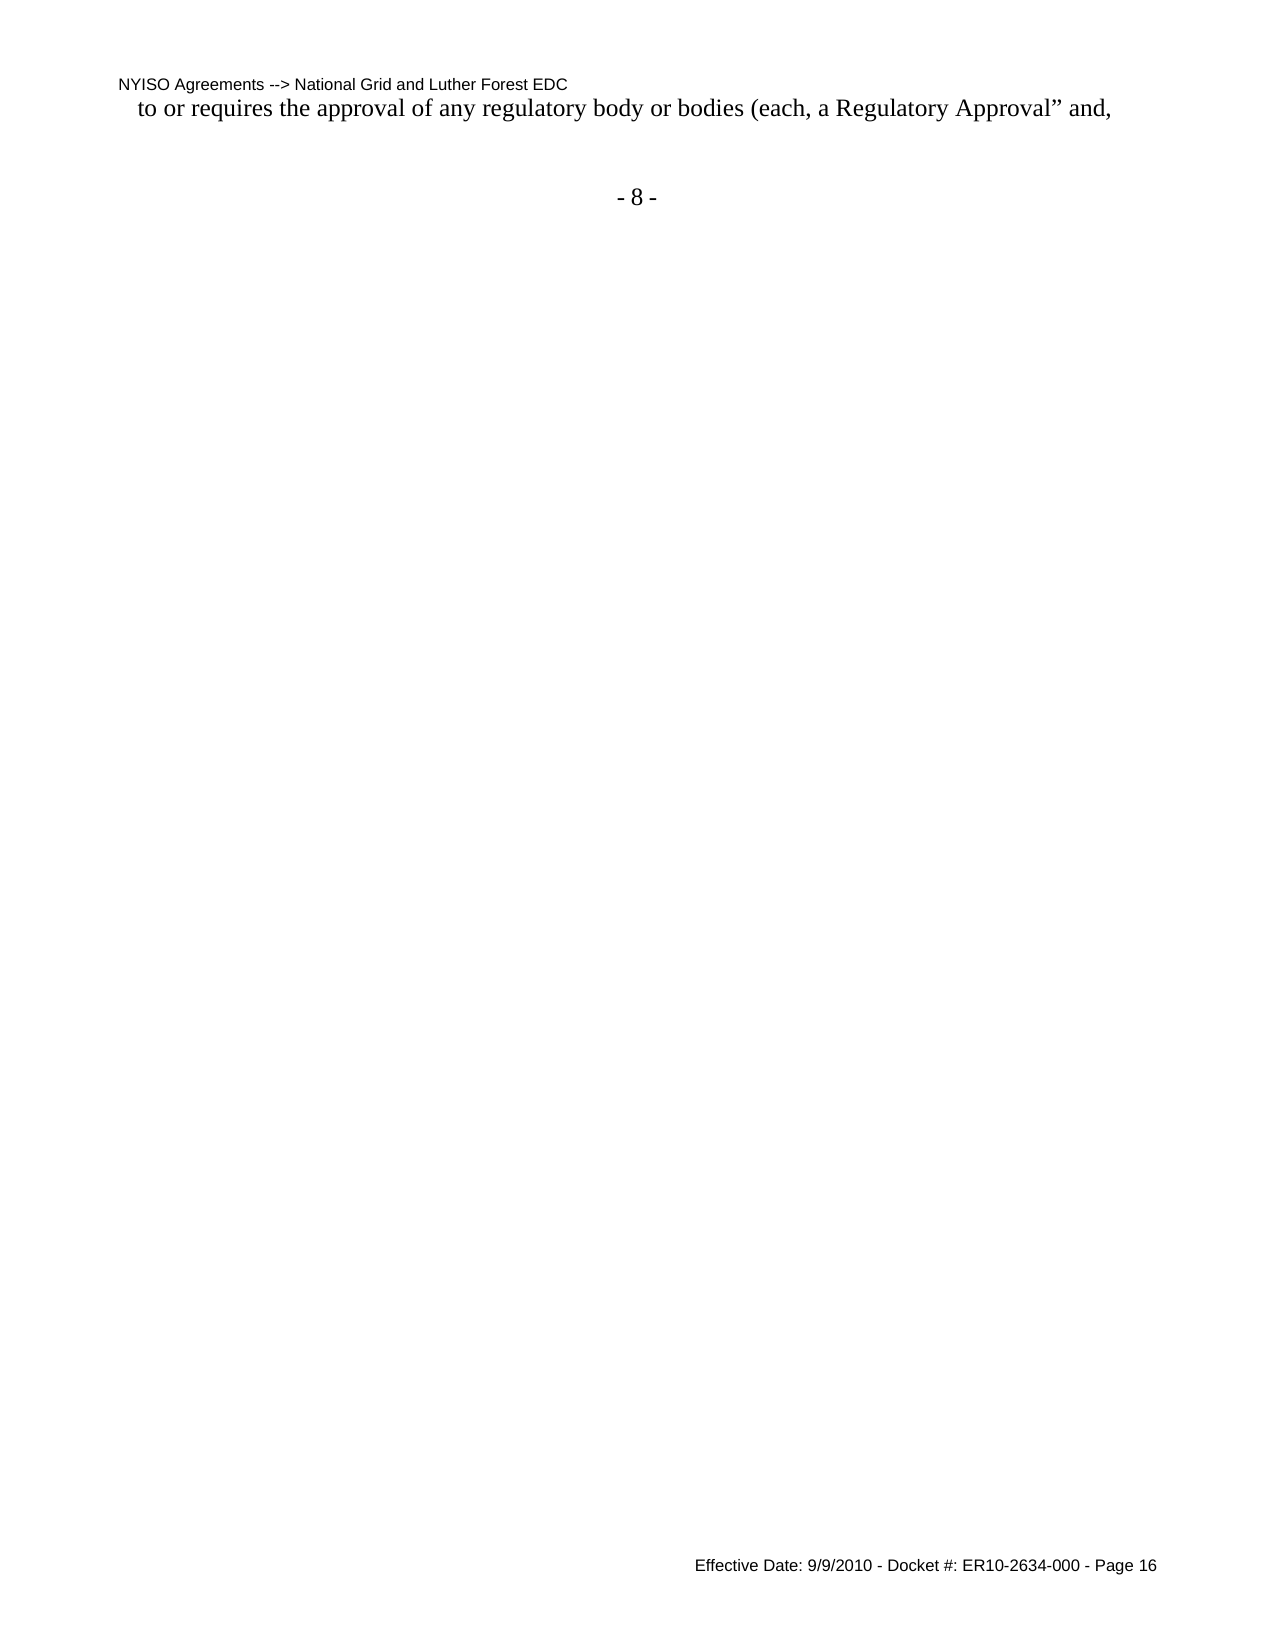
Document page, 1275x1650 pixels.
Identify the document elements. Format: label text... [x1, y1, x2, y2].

text - 8 - [617, 183, 1275, 211]
text to or requires the approval of any regulatory body or bodies (each, a Regulatory Approval” and, [137, 94, 1275, 121]
